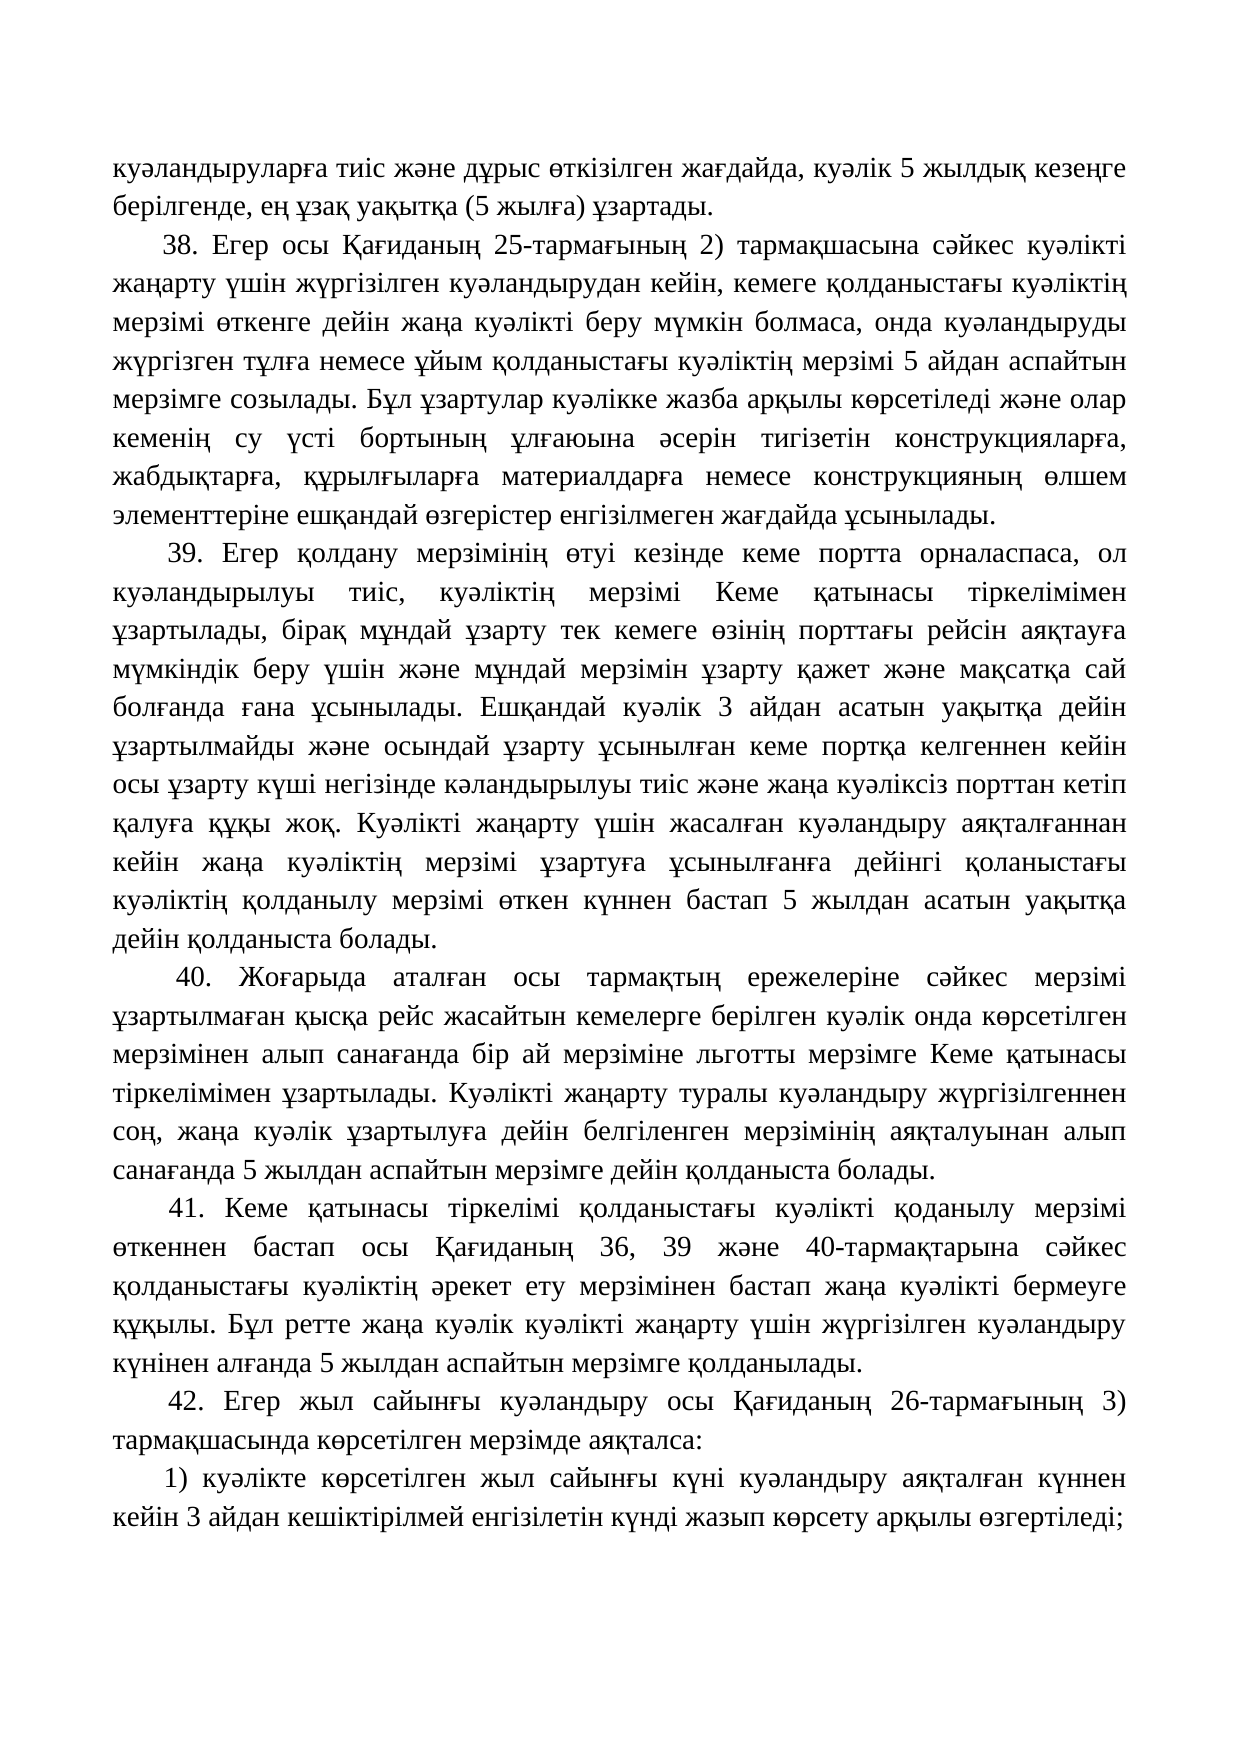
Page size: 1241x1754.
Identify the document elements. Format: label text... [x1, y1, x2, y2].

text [112, 150, 1128, 222]
text 39. Егер қолдану мерзімінің өтуі кезінде кеме портта орналаспаса, ол куәландырылуы тиіс, куәліктің мерзімі Кеме қатынасы тіркелімімен ұзартылады, бірақ мұндай ұзарту тек кемеге өзінің порттағы рейсін аяқтауға мүмкіндік беру үшін және мұндай мерзімін ұзарту қажет және мақсатқа сай болғанда ғана ұсынылады. Ешқандай куәлік 3 айдан асатын уақытқа дейін ұзартылмайды және осындай ұзарту ұсынылған кеме портқа келгеннен кейін осы ұзарту күші негізінде кәландырылуы тиіс және жаңа куәліксіз порттан кетіп қалуға құқы жоқ. Куәлікті жаңарту үшін жасалған куәландыру аяқталғаннан кейін жаңа куәліктің мерзімі ұзартуға ұсынылғанға дейінгі қоланыстағы куәліктің қолданылу мерзімі өткен күннен бастап 5 жылдан асатын уақытқа дейін қолданыста болады. [112, 535, 1128, 954]
text 41. Кеме қатынасы тіркелімі қолданыстағы куәлікті қоданылу мерзімі өткеннен бастап осы Қағиданың 36, 39 және 40-тармақтарына сәйкес қолданыстағы куәліктің әрекет ету мерзімінен бастап жаңа куәлікті бермеуге құқылы. Бұл ретте жаңа куәлік куәлікті жаңарту үшін жүргізілген куәландыру күнінен алғанда 5 жылдан аспайтын мерзімге қолданылады. [112, 1191, 1128, 1378]
text 38. Егер осы Қағиданың 25-тармағының 2) тармақшасына сәйкес куәлікті жаңарту үшін жүргізілген куәландырудан кейін, кемеге қолданыстағы куәліктің мерзімі өткенге дейін жаңа куәлікті беру мүмкін болмаса, онда куәландыруды жүргізген тұлға немесе ұйым қолданыстағы куәліктің мерзімі 5 айдан аспайтын мерзімге созылады. Бұл ұзартулар куәлікке жазба арқылы көрсетіледі және олар кеменің су үсті бортының ұлғаюына әсерін тигізетін конструкцияларға, жабдықтарға, құрылғыларға материалдарға немесе конструкцияның өлшем элементтеріне ешқандай өзгерістер енгізілмеген жағдайда ұсынылады. [112, 227, 1128, 530]
text 40. Жоғарыда аталған осы тармақтың ережелеріне сәйкес мерзімі ұзартылмаған қысқа рейс жасайтын кемелерге берілген куәлік онда көрсетілген мерзімінен алып санағанда бір ай мерзіміне льготты мерзімге Кеме қатынасы тіркелімімен ұзартылады. Куәлікті жаңарту туралы куәландыру жүргізілгеннен соң, жаңа куәлік ұзартылуға дейін белгіленген мерзімінің аяқталуынан алып санағанда 5 жылдан аспайтын мерзімге дейін қолданыста болады. [112, 959, 1128, 1186]
text 1) куәлікте көрсетілген жыл сайынғы күні куәландыру аяқталған күннен кейін 3 айдан кешіктірілмей енгізілетін күнді жазып көрсету арқылы өзгертіледі; [112, 1460, 1128, 1532]
text 42. Егер жыл сайынғы куәландыру осы Қағиданың 26-тармағының 3) тармақшасында көрсетілген мерзімде аяқталса: [112, 1383, 1128, 1455]
